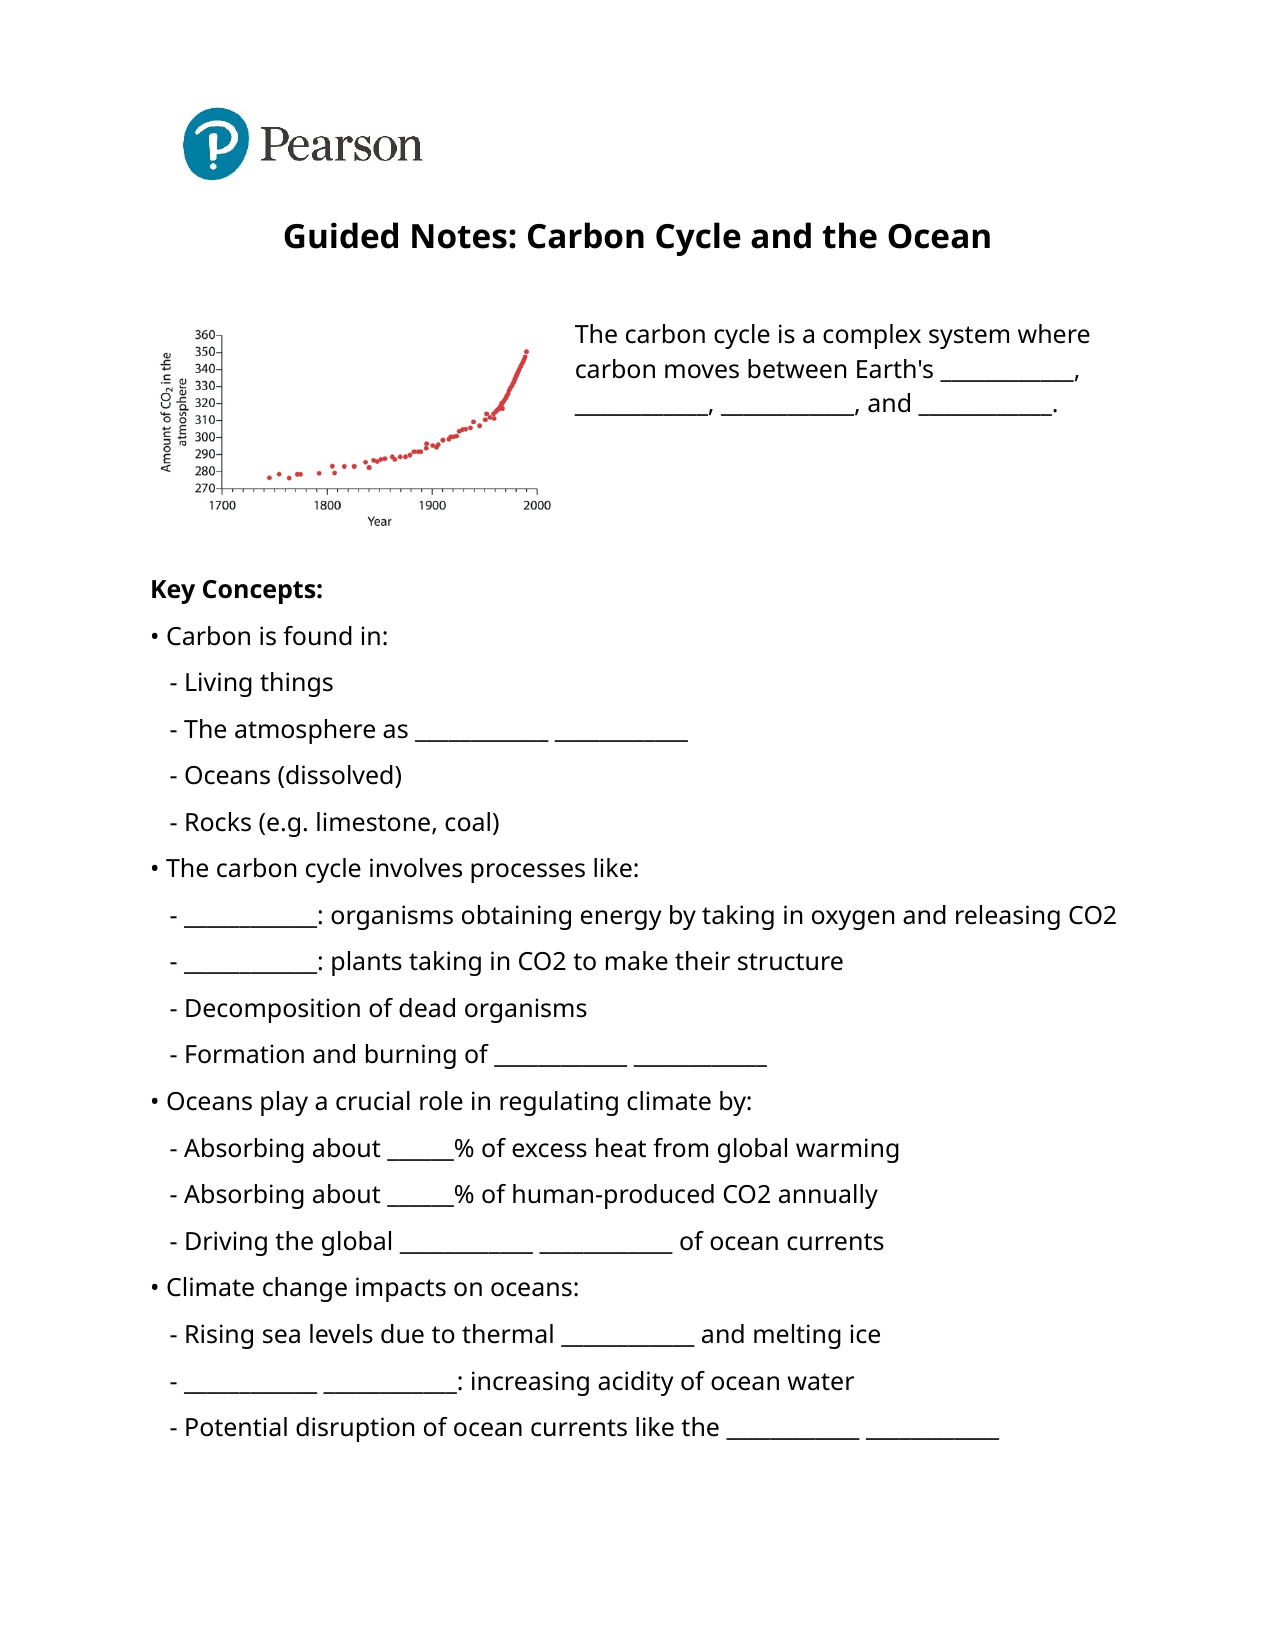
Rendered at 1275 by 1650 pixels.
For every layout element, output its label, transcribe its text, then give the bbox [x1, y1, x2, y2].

text - Rocks (e.g. limestone, coal) [150, 804, 1125, 838]
text - ____________: plants taking in CO2 to make their structure [150, 944, 1125, 978]
text - Rising sea levels due to thermal ____________ and melting ice [150, 1317, 1125, 1351]
text - The atmosphere as ____________ ____________ [150, 711, 1125, 745]
text - Driving the global ____________ ____________ of ocean currents [150, 1223, 1125, 1257]
text - Decomposition of dead organisms [150, 991, 1125, 1025]
text - ____________: organisms obtaining energy by taking in oxygen and releasing CO2 [150, 897, 1125, 932]
text • The carbon cycle involves processes like: [150, 851, 1125, 885]
text • Oceans play a crucial role in regulating climate by: [150, 1084, 1125, 1118]
text - Absorbing about ______% of human-produced CO2 annually [150, 1177, 1125, 1211]
text - Formation and burning of ____________ ____________ [150, 1037, 1125, 1071]
text - Potential disruption of ocean currents like the ____________ ____________ [150, 1410, 1125, 1444]
text • Carbon is found in: [150, 618, 1125, 652]
text - Living things [150, 665, 1125, 699]
text - ____________ ____________: increasing acidity of ocean water [150, 1363, 1125, 1397]
text - Absorbing about ______% of excess heat from global warming [150, 1130, 1125, 1164]
text - Oceans (dissolved) [150, 758, 1125, 792]
text Guided Notes: Carbon Cycle and the Ocean [150, 213, 1125, 258]
picture [150, 75, 455, 213]
text Key Concepts: [150, 572, 1125, 606]
text • Climate change impacts on oceans: [150, 1270, 1125, 1304]
picture [150, 317, 556, 531]
text The carbon cycle is a complex system where carbon moves between Earth's ____________, ____________, ____________, and ____________. [556, 317, 1125, 419]
